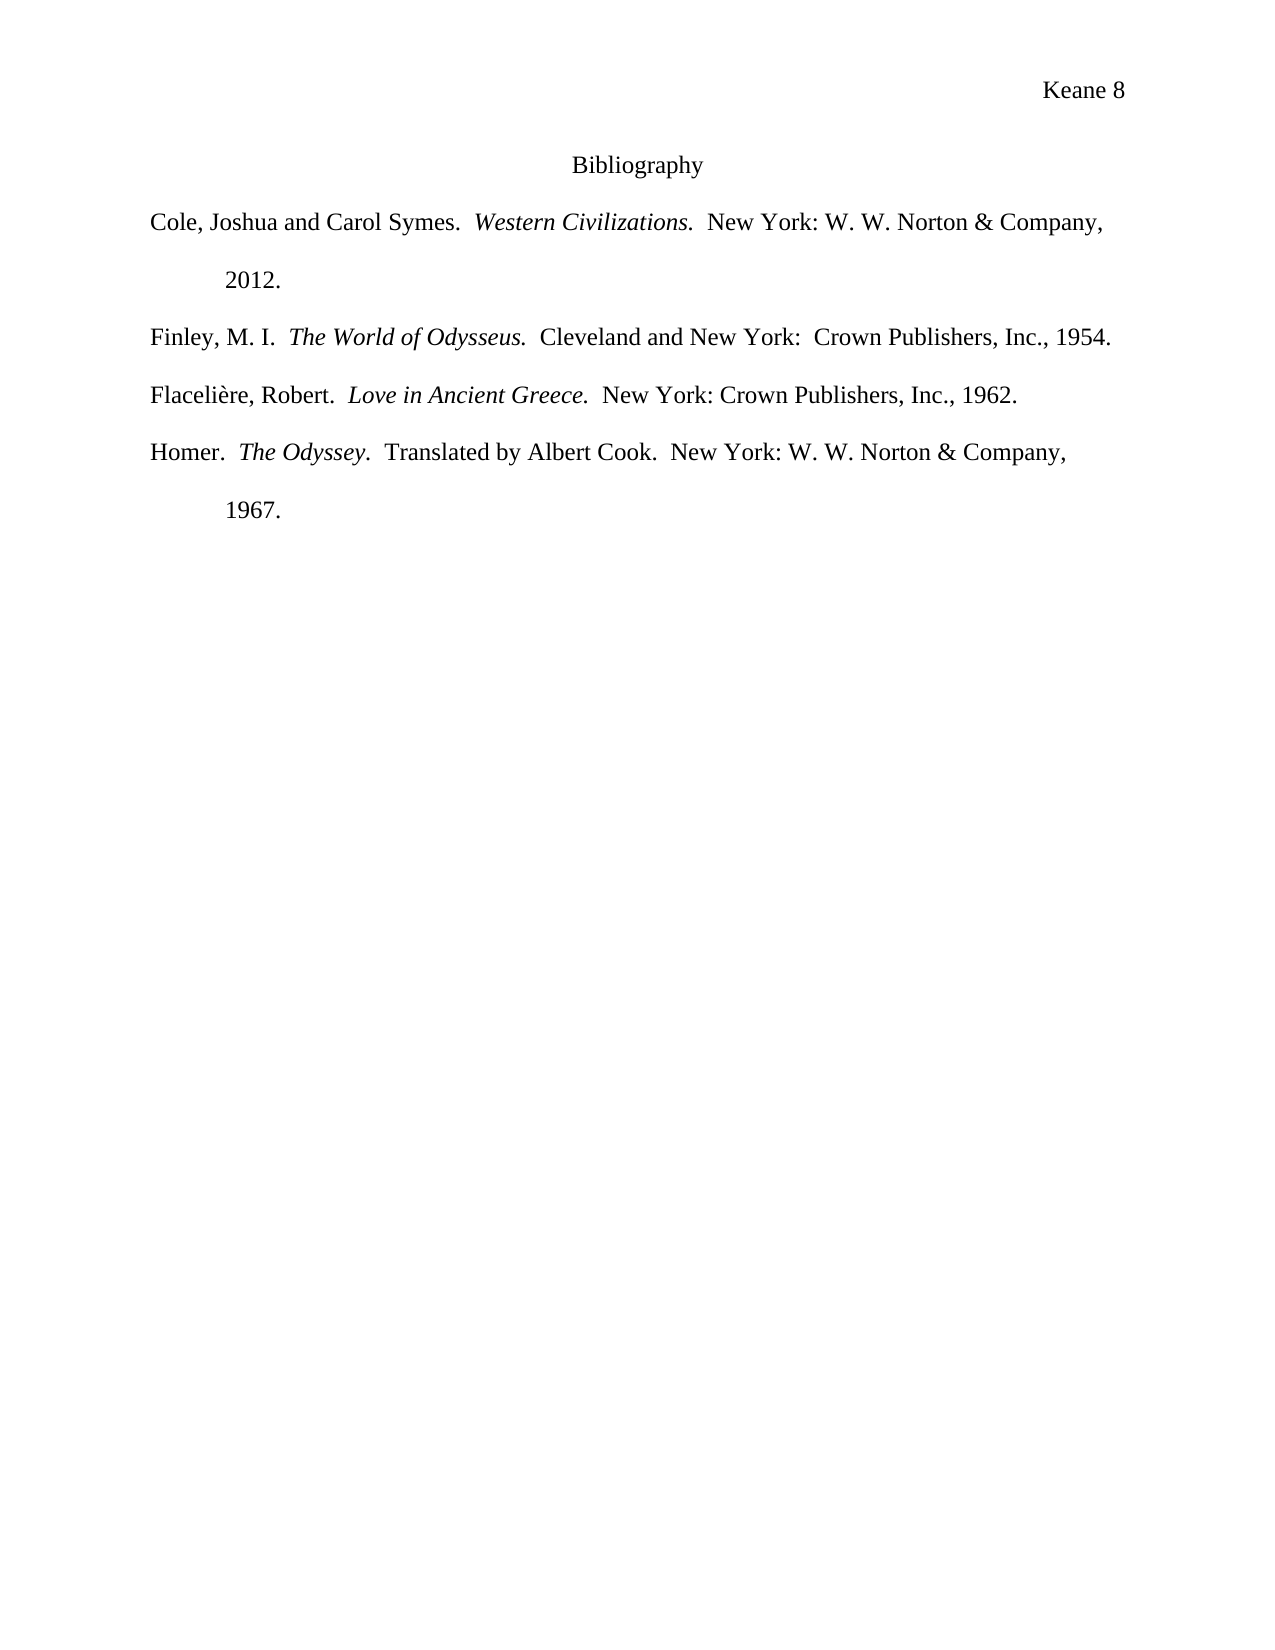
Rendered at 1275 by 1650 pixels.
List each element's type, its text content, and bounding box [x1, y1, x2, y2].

text Flacelière, Robert. Love in Ancient Greece. New York: Crown Publishers, Inc., 1962. [150, 380, 1125, 409]
text Finley, M. I. The World of Odysseus. Cleveland and New York: Crown Publishers, Inc., 1954. [150, 322, 1125, 351]
text Cole, Joshua and Carol Symes. Western Civilizations. New York: W. W. Norton & Company, [150, 207, 1125, 236]
text Bibliography [150, 150, 1125, 179]
text 1967. [150, 495, 1125, 524]
text 2012. [150, 265, 1125, 294]
text Homer. The Odyssey. Translated by Albert Cook. New York: W. W. Norton & Company, [150, 437, 1125, 466]
